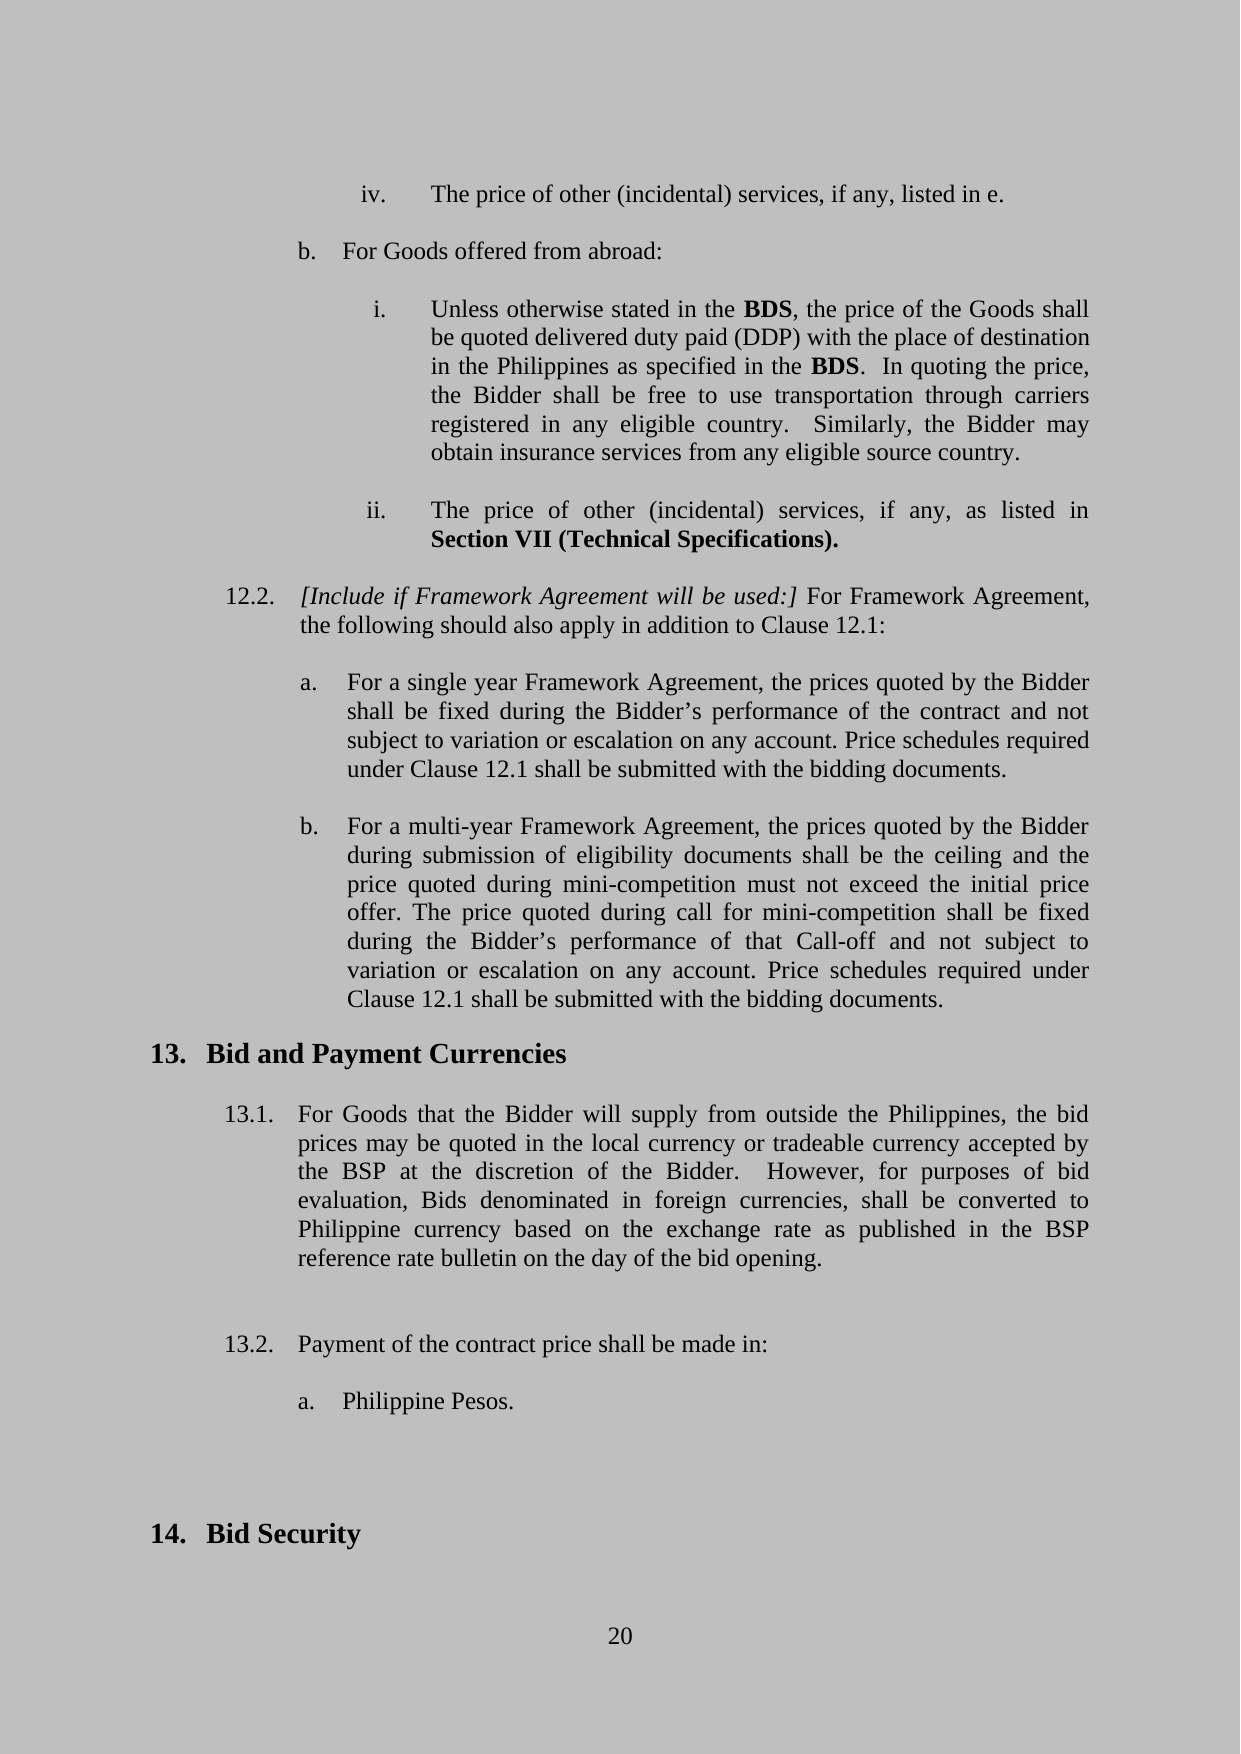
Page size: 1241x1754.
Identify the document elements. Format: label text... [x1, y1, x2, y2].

list For Goods offered from abroad: [298, 236, 1090, 265]
list For a multi-year Framework Agreement, the prices quoted by the Bidder during submission of eligibility documents shall be the ceiling and the price quoted during mini-competition must not exceed the initial price offer. The price quoted during call for mini-competition shall be fixed during the Bidder’s performance of that Call-off and not subject to variation or escalation on any account. Price schedules required under Clause 12.1 shall be submitted with the bidding documents. [300, 811, 1090, 1012]
list Payment of the contract price shall be made in: [224, 1329, 1090, 1358]
list The price of other (incidental) services, if any, listed in e. [386, 179, 1090, 207]
list Philippine Pesos. [298, 1386, 1090, 1415]
list The price of other (incidental) services, if any, as listed in Section VII (Technical Specifications). [386, 495, 1090, 552]
subtitle Bid and Payment Currencies [150, 1037, 1090, 1070]
list For a single year Framework Agreement, the prices quoted by the Bidder shall be fixed during the Bidder’s performance of the contract and not subject to variation or escalation on any account. Price schedules required under Clause 12.1 shall be submitted with the bidding documents. [300, 667, 1090, 782]
text 12.2. [Include if Framework Agreement will be used:] For Framework Agreement, the following should also apply in addition to Clause 12.1: [225, 581, 1090, 639]
subtitle Bid Security [150, 1516, 1090, 1549]
list For Goods that the Bidder will supply from outside the Philippines, the bid prices may be quoted in the local currency or tradeable currency accepted by the BSP at the discretion of the Bidder. However, for purposes of bid evaluation, Bids denominated in foreign currencies, shall be converted to Philippine currency based on the exchange rate as published in the BSP reference rate bulletin on the day of the bid opening. [224, 1099, 1090, 1271]
list Unless otherwise stated in the BDS, the price of the Goods shall be quoted delivered duty paid (DDP) with the place of destination in the Philippines as specified in the BDS. In quoting the price, the Bidder shall be free to use transportation through carriers registered in any eligible country. Similarly, the Bidder may obtain insurance services from any eligible source country. [386, 294, 1090, 466]
